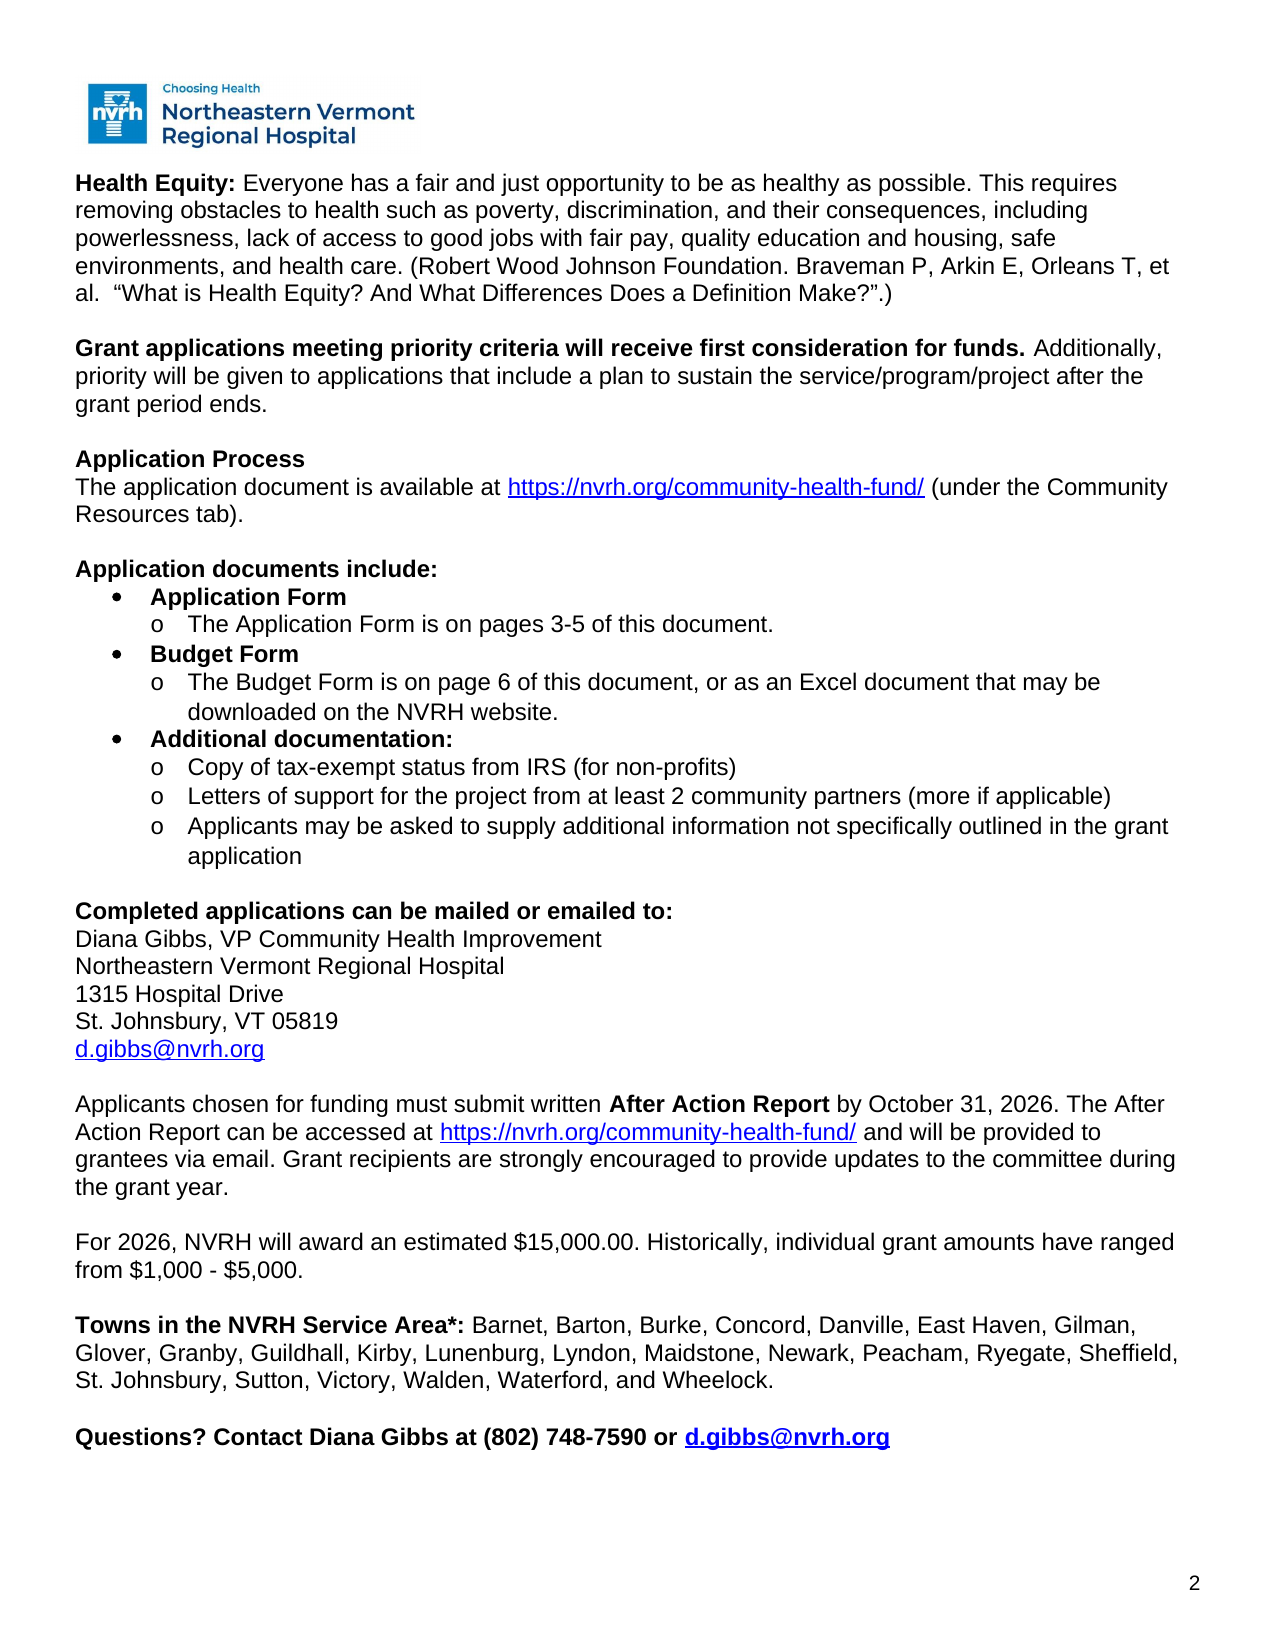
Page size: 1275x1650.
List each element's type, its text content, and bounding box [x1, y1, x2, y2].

list The Budget Form is on page 6 of this document, or as an Excel document that may be downloaded on the NVRH website. [150, 668, 1200, 725]
list Applicants may be asked to supply additional information not specifically outlined in the grant application [150, 812, 1200, 869]
text Completed applications can be mailed or emailed to: [75, 897, 1200, 924]
list Budget Form [112, 640, 1200, 668]
list The Application Form is on pages 3-5 of this document. [150, 610, 1200, 640]
text Application documents include: [75, 555, 1200, 583]
text 1315 Hospital Drive [75, 980, 1200, 1007]
list Copy of tax-exempt status from IRS (for non-profits) [150, 753, 1200, 782]
text The application document is available at https://nvrh.org/community-health-fund/ (under the Community Resources tab). [75, 472, 1200, 528]
list Letters of support for the project from at least 2 community partners (more if applicable) [150, 782, 1200, 812]
list Application Form [112, 583, 1200, 610]
text Towns in the NVRH Service Area*: Barnet, Barton, Burke, Concord, Danville, East Haven, Gilman, Glover, Granby, Guildhall, Kirby, Lunenburg, Lyndon, Maidstone, Newark, Peacham, Ryegate, Sheffield, St. Johnsbury, Sutton, Victory, Walden, Waterford, and Wheelock. [75, 1311, 1200, 1394]
text Applicants chosen for funding must submit written After Action Report by October 31, 2026. The After Action Report can be accessed at https://nvrh.org/community-health-fund/ and will be provided to grantees via email. Grant recipients are strongly encouraged to provide updates to the committee during the grant year. [75, 1090, 1200, 1201]
list Additional documentation: [112, 725, 1200, 753]
text Northeastern Vermont Regional Hospital [75, 952, 1200, 980]
text Health Equity: Everyone has a fair and just opportunity to be as healthy as possible. This requires removing obstacles to health such as poverty, discrimination, and their consequences, including powerlessness, lack of access to good jobs with fair pay, quality education and housing, safe environments, and health care. (Robert Wood Johnson Foundation. Braveman P, Arkin E, Orleans T, et al. “What is Health Equity? And What Differences Does a Definition Make?”.) [75, 169, 1200, 307]
picture [75, 75, 421, 154]
text Questions? Contact Diana Gibbs at (802) 748-7590 or d.gibbs@nvrh.org [75, 1422, 1200, 1450]
text Diana Gibbs, VP Community Health Improvement [75, 924, 1200, 952]
text Grant applications meeting priority criteria will receive first consideration for funds. Additionally, priority will be given to applications that include a plan to sustain the service/program/project after the grant period ends. [75, 334, 1200, 417]
text d.gibbs@nvrh.org [75, 1035, 1200, 1062]
text St. Johnsbury, VT 05819 [75, 1007, 1200, 1035]
text For 2026, NVRH will award an estimated $15,000.00. Historically, individual grant amounts have ranged from $1,000 - $5,000. [75, 1228, 1200, 1283]
text Application Process [75, 445, 1200, 472]
